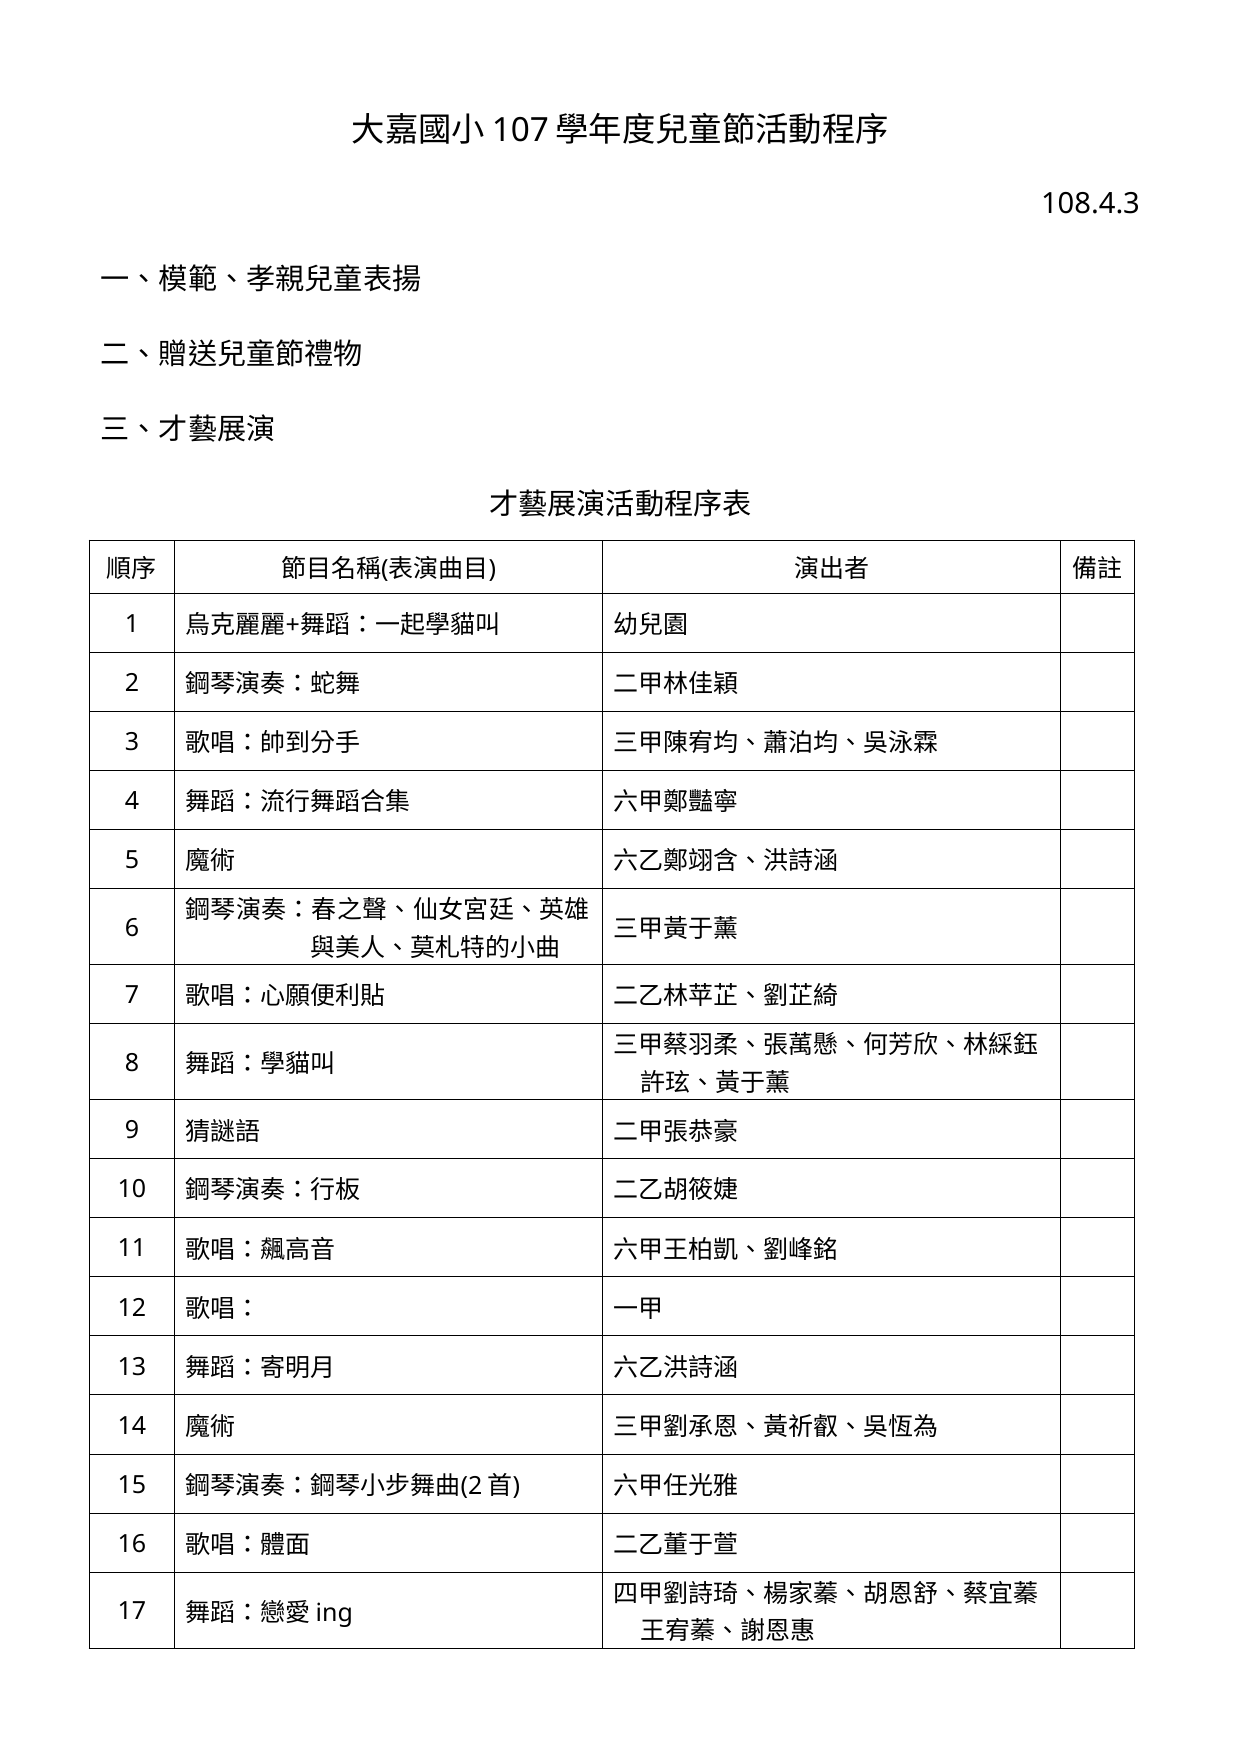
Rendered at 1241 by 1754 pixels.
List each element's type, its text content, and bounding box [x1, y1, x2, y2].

table_cell [1061, 1100, 1134, 1158]
table_cell 1 [90, 594, 174, 652]
table_cell 一甲 [603, 1277, 1060, 1335]
table_cell 舞蹈：戀愛ing [175, 1573, 602, 1648]
table_cell 歌唱：心願便利貼 [175, 965, 602, 1023]
table_cell [1061, 653, 1134, 711]
table_cell [1061, 830, 1134, 888]
table_cell 15 [90, 1455, 174, 1512]
table_cell 六甲王柏凱、劉峰銘 [603, 1218, 1060, 1276]
table_header 備註 [1061, 541, 1134, 593]
table_cell 鋼琴演奏：蛇舞 [175, 653, 602, 711]
table_cell 猜謎語 [175, 1100, 602, 1158]
table_cell 四甲劉詩琦、楊家蓁、胡恩舒、蔡宜蓁 王宥蓁、謝恩惠 [603, 1573, 1060, 1648]
table_cell [1061, 965, 1134, 1023]
text 大嘉國小107學年度兒童節活動程序 [100, 89, 1140, 164]
table_cell 9 [90, 1100, 174, 1158]
text 才藝展演活動程序表 [100, 464, 1140, 539]
table_cell 三甲陳宥均、蕭泊均、吳泳霖 [603, 712, 1060, 770]
table_cell 六甲任光雅 [603, 1455, 1060, 1512]
table_cell [1061, 594, 1134, 652]
table_cell 三甲劉承恩、黃祈叡、吳恆為 [603, 1395, 1060, 1453]
table_cell 10 [90, 1159, 174, 1217]
table_cell [1061, 1455, 1134, 1512]
table_cell 二乙林苹芷、劉芷綺 [603, 965, 1060, 1023]
table_cell [1061, 1024, 1134, 1099]
table_cell [1061, 1514, 1134, 1572]
table_cell 六乙鄭翊含、洪詩涵 [603, 830, 1060, 888]
table_cell [1061, 1573, 1134, 1648]
table_cell 11 [90, 1218, 174, 1276]
table_cell 二甲張恭豪 [603, 1100, 1060, 1158]
table_cell [1061, 889, 1134, 964]
table_cell [1061, 712, 1134, 770]
table_header 演出者 [603, 541, 1060, 593]
text 三、才藝展演 [100, 389, 1140, 464]
table_cell 鋼琴演奏：春之聲、仙女宮廷、英雄與美人、莫札特的小曲 [175, 889, 602, 964]
table_cell 12 [90, 1277, 174, 1335]
table_cell [1061, 1336, 1134, 1394]
table_cell 二乙胡筱婕 [603, 1159, 1060, 1217]
table_cell 2 [90, 653, 174, 711]
table_cell 舞蹈：學貓叫 [175, 1024, 602, 1099]
text 二、贈送兒童節禮物 [100, 314, 1140, 389]
table_cell 歌唱： [175, 1277, 602, 1335]
table_cell 三甲黃于薰 [603, 889, 1060, 964]
table_cell 13 [90, 1336, 174, 1394]
table_cell 舞蹈：寄明月 [175, 1336, 602, 1394]
table_cell 6 [90, 889, 174, 964]
text 108.4.3 [100, 164, 1140, 239]
table_cell 舞蹈：流行舞蹈合集 [175, 771, 602, 829]
table_cell 7 [90, 965, 174, 1023]
table_cell 鋼琴演奏：鋼琴小步舞曲(2首) [175, 1455, 602, 1512]
table_cell 16 [90, 1514, 174, 1572]
table_cell 17 [90, 1573, 174, 1648]
table_cell 5 [90, 830, 174, 888]
table_cell [1061, 1218, 1134, 1276]
table_cell [1061, 1277, 1134, 1335]
table_cell 歌唱：帥到分手 [175, 712, 602, 770]
table_cell 鋼琴演奏：行板 [175, 1159, 602, 1217]
table_cell 魔術 [175, 1395, 602, 1453]
table_cell [1061, 771, 1134, 829]
table_cell 14 [90, 1395, 174, 1453]
table_cell 二乙董于萱 [603, 1514, 1060, 1572]
table_cell 8 [90, 1024, 174, 1099]
table_cell 烏克麗麗+舞蹈：一起學貓叫 [175, 594, 602, 652]
text 一、模範、孝親兒童表揚 [100, 239, 1140, 314]
table_header 節目名稱(表演曲目) [175, 541, 602, 593]
table_cell 二甲林佳穎 [603, 653, 1060, 711]
table_cell [1061, 1159, 1134, 1217]
table_cell 魔術 [175, 830, 602, 888]
table_cell 3 [90, 712, 174, 770]
table_cell [1061, 1395, 1134, 1453]
table_cell 歌唱：飆高音 [175, 1218, 602, 1276]
table_header 順序 [90, 541, 174, 593]
table_cell 歌唱：體面 [175, 1514, 602, 1572]
table_cell 三甲蔡羽柔、張萭懸、何芳欣、林綵鈺 許玹、黃于薰 [603, 1024, 1060, 1099]
table_cell 4 [90, 771, 174, 829]
table_cell 幼兒園 [603, 594, 1060, 652]
table_cell 六甲鄭豔寧 [603, 771, 1060, 829]
table_cell 六乙洪詩涵 [603, 1336, 1060, 1394]
